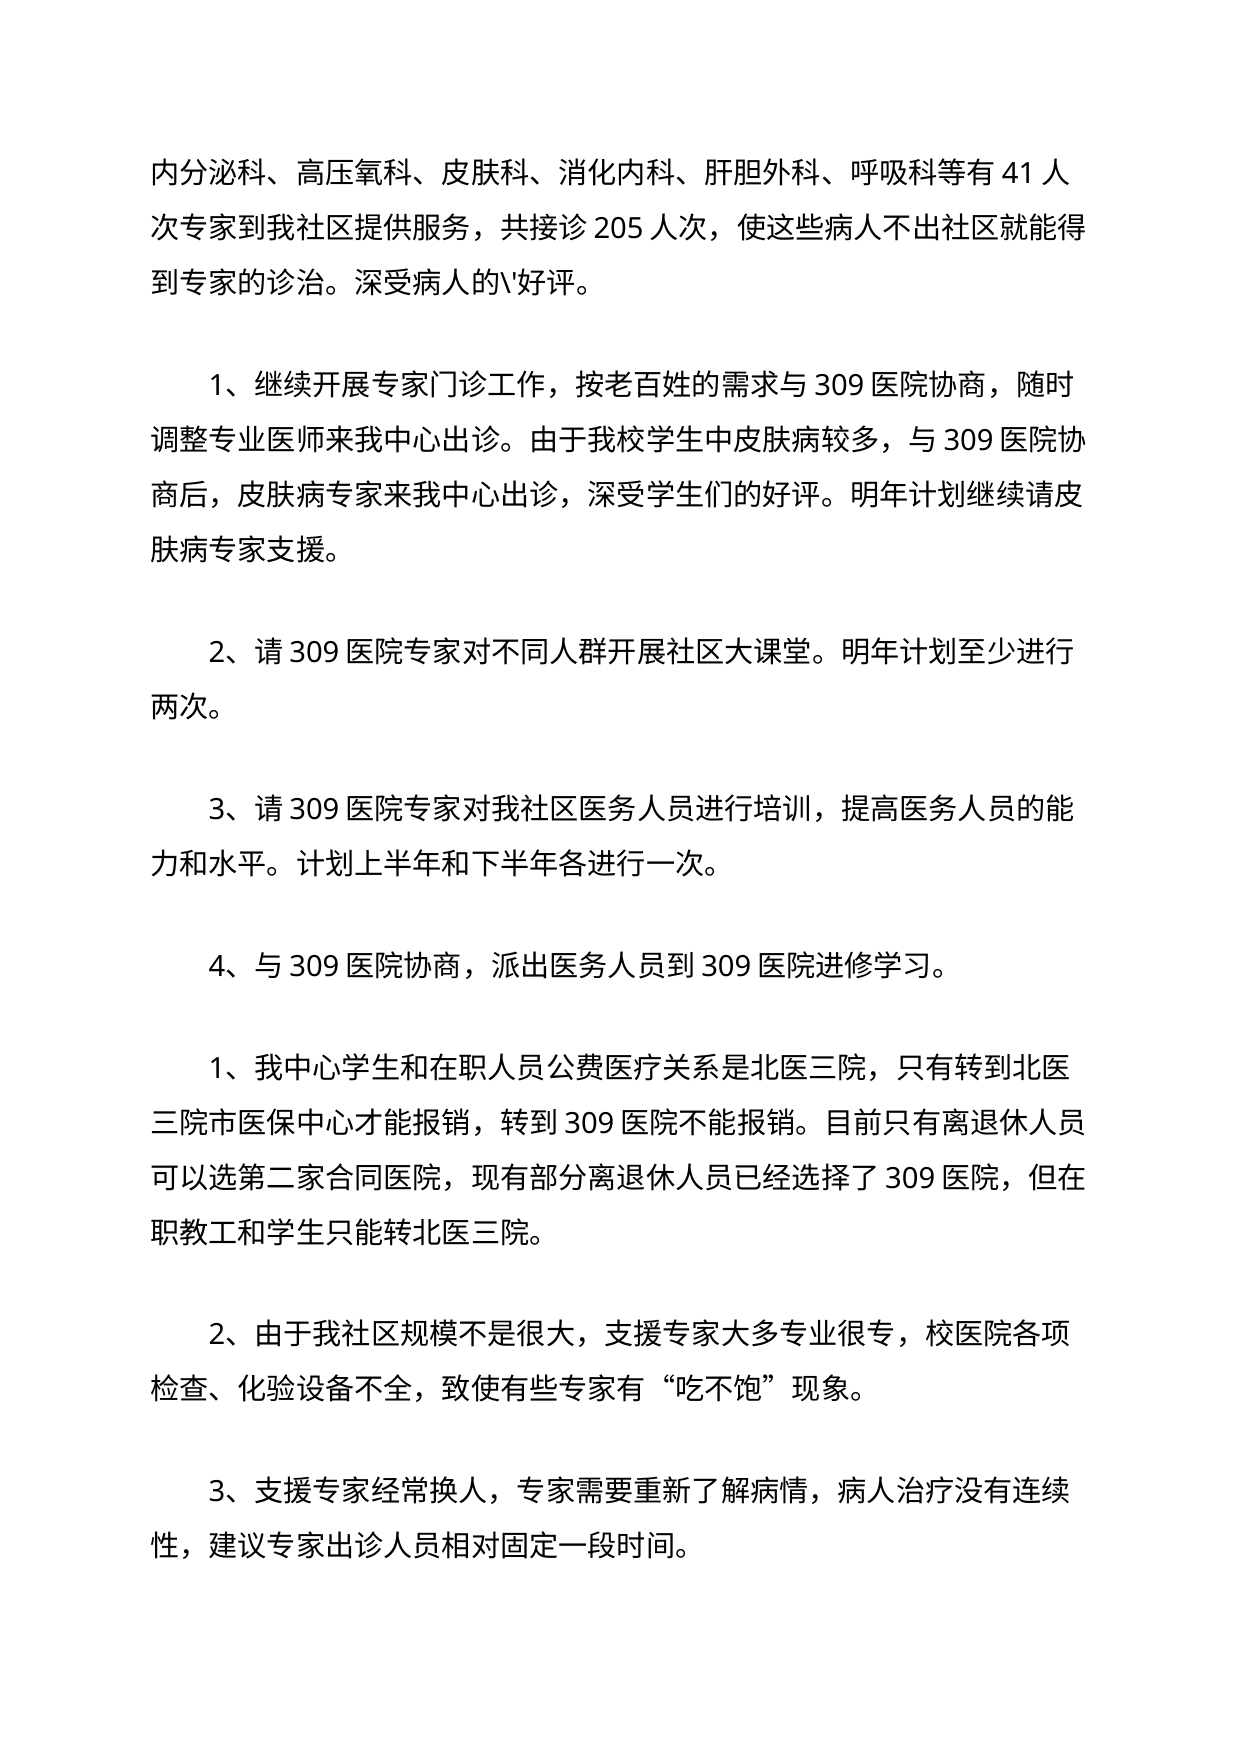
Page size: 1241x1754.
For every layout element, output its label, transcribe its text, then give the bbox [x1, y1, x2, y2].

text 3、支援专家经常换人，专家需要重新了解病情，病人治疗没有连续性，建议专家出诊人员相对固定一段时间。 [150, 1468, 1090, 1565]
text 2、由于我社区规模不是很大，支援专家大多专业很专，校医院各项检查、化验设备不全，致使有些专家有“吃不饱”现象。 [150, 1311, 1090, 1408]
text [150, 150, 1090, 302]
text 2、请309医院专家对不同人群开展社区大课堂。明年计划至少进行两次。 [150, 629, 1090, 726]
text 1、继续开展专家门诊工作，按老百姓的需求与309医院协商，随时调整专业医师来我中心出诊。由于我校学生中皮肤病较多，与309医院协商后，皮肤病专家来我中心出诊，深受学生们的好评。明年计划继续请皮肤病专家支援。 [150, 362, 1090, 569]
text 1、我中心学生和在职人员公费医疗关系是北医三院，只有转到北医三院市医保中心才能报销，转到309医院不能报销。目前只有离退休人员可以选第二家合同医院，现有部分离退休人员已经选择了309医院，但在职教工和学生只能转北医三院。 [150, 1044, 1090, 1251]
text 4、与309医院协商，派出医务人员到309医院进修学习。 [150, 942, 1090, 984]
text 3、请309医院专家对我社区医务人员进行培训，提高医务人员的能力和水平。计划上半年和下半年各进行一次。 [150, 785, 1090, 883]
